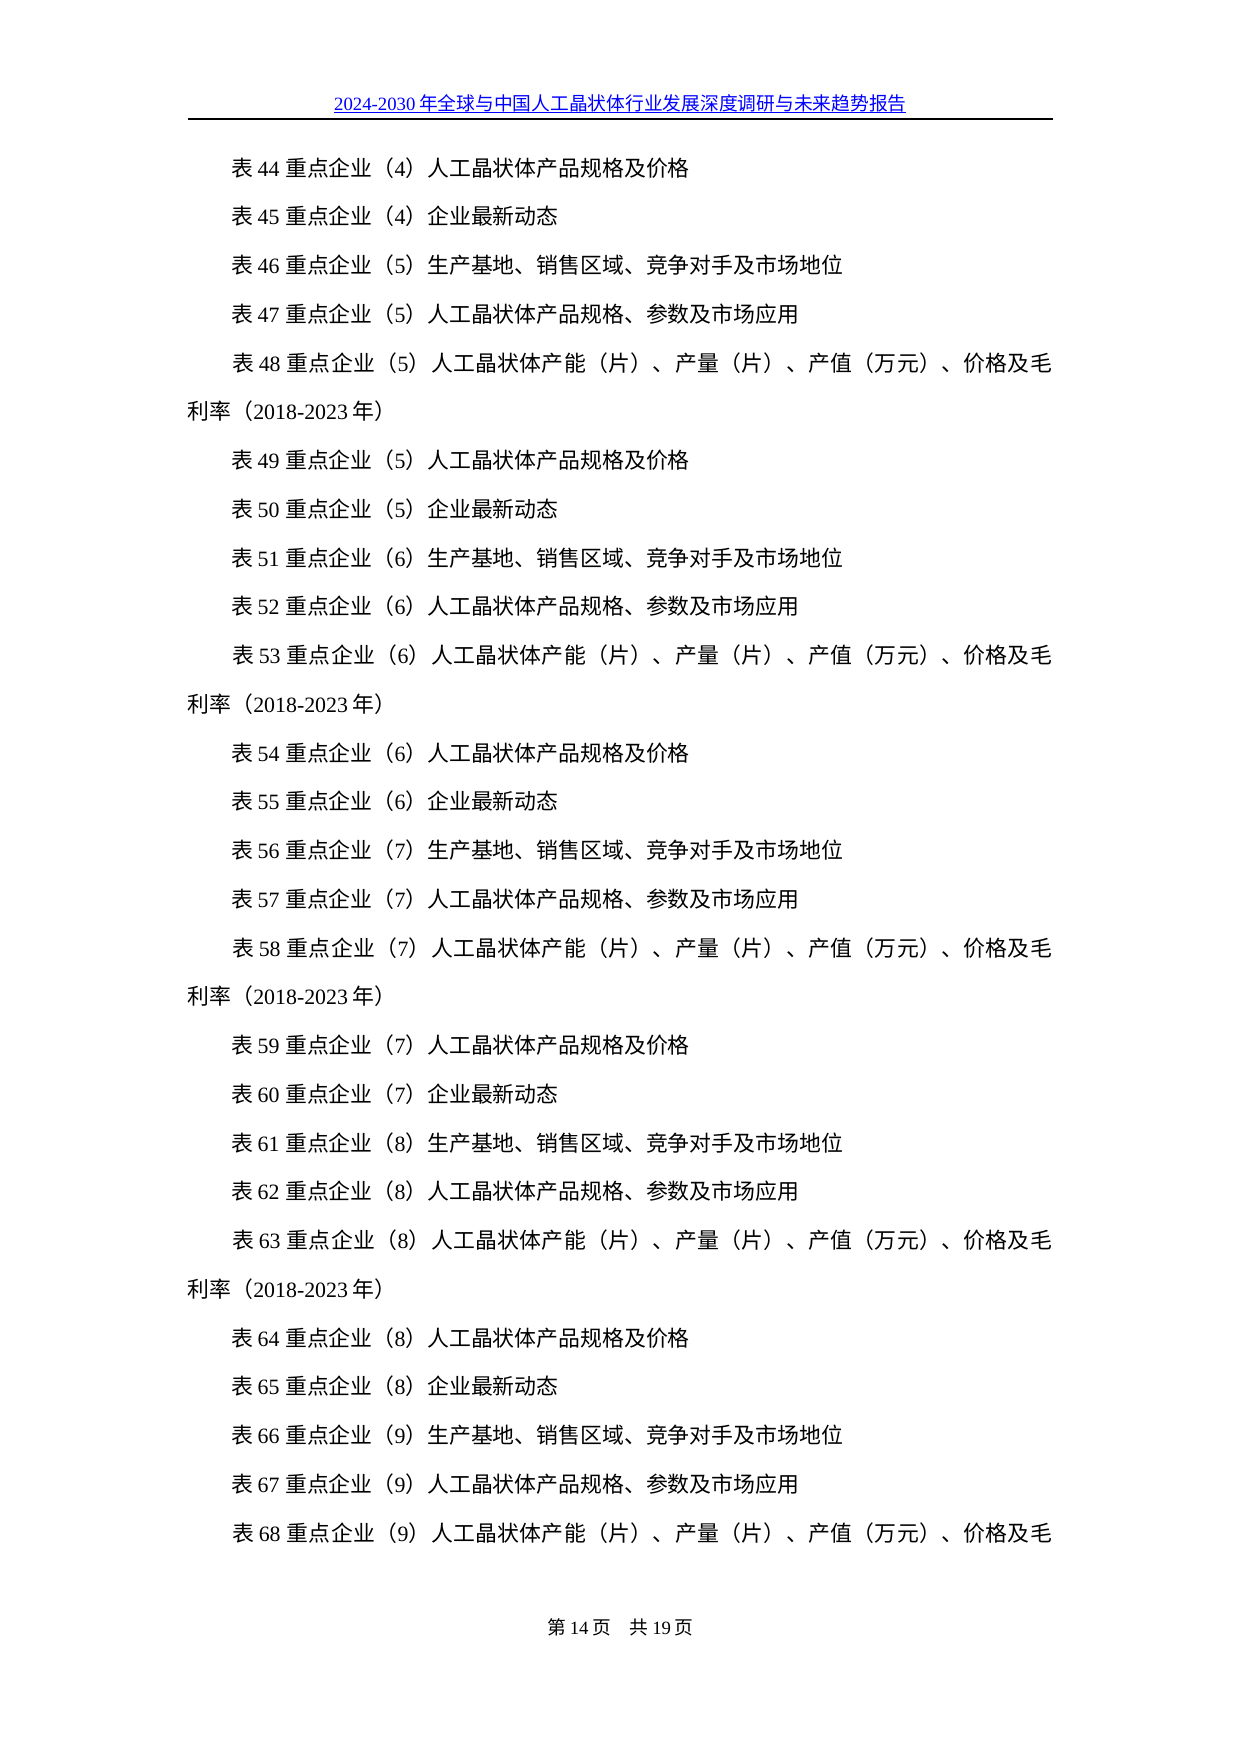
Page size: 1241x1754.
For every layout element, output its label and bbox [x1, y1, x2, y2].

text [187, 150, 1053, 1548]
